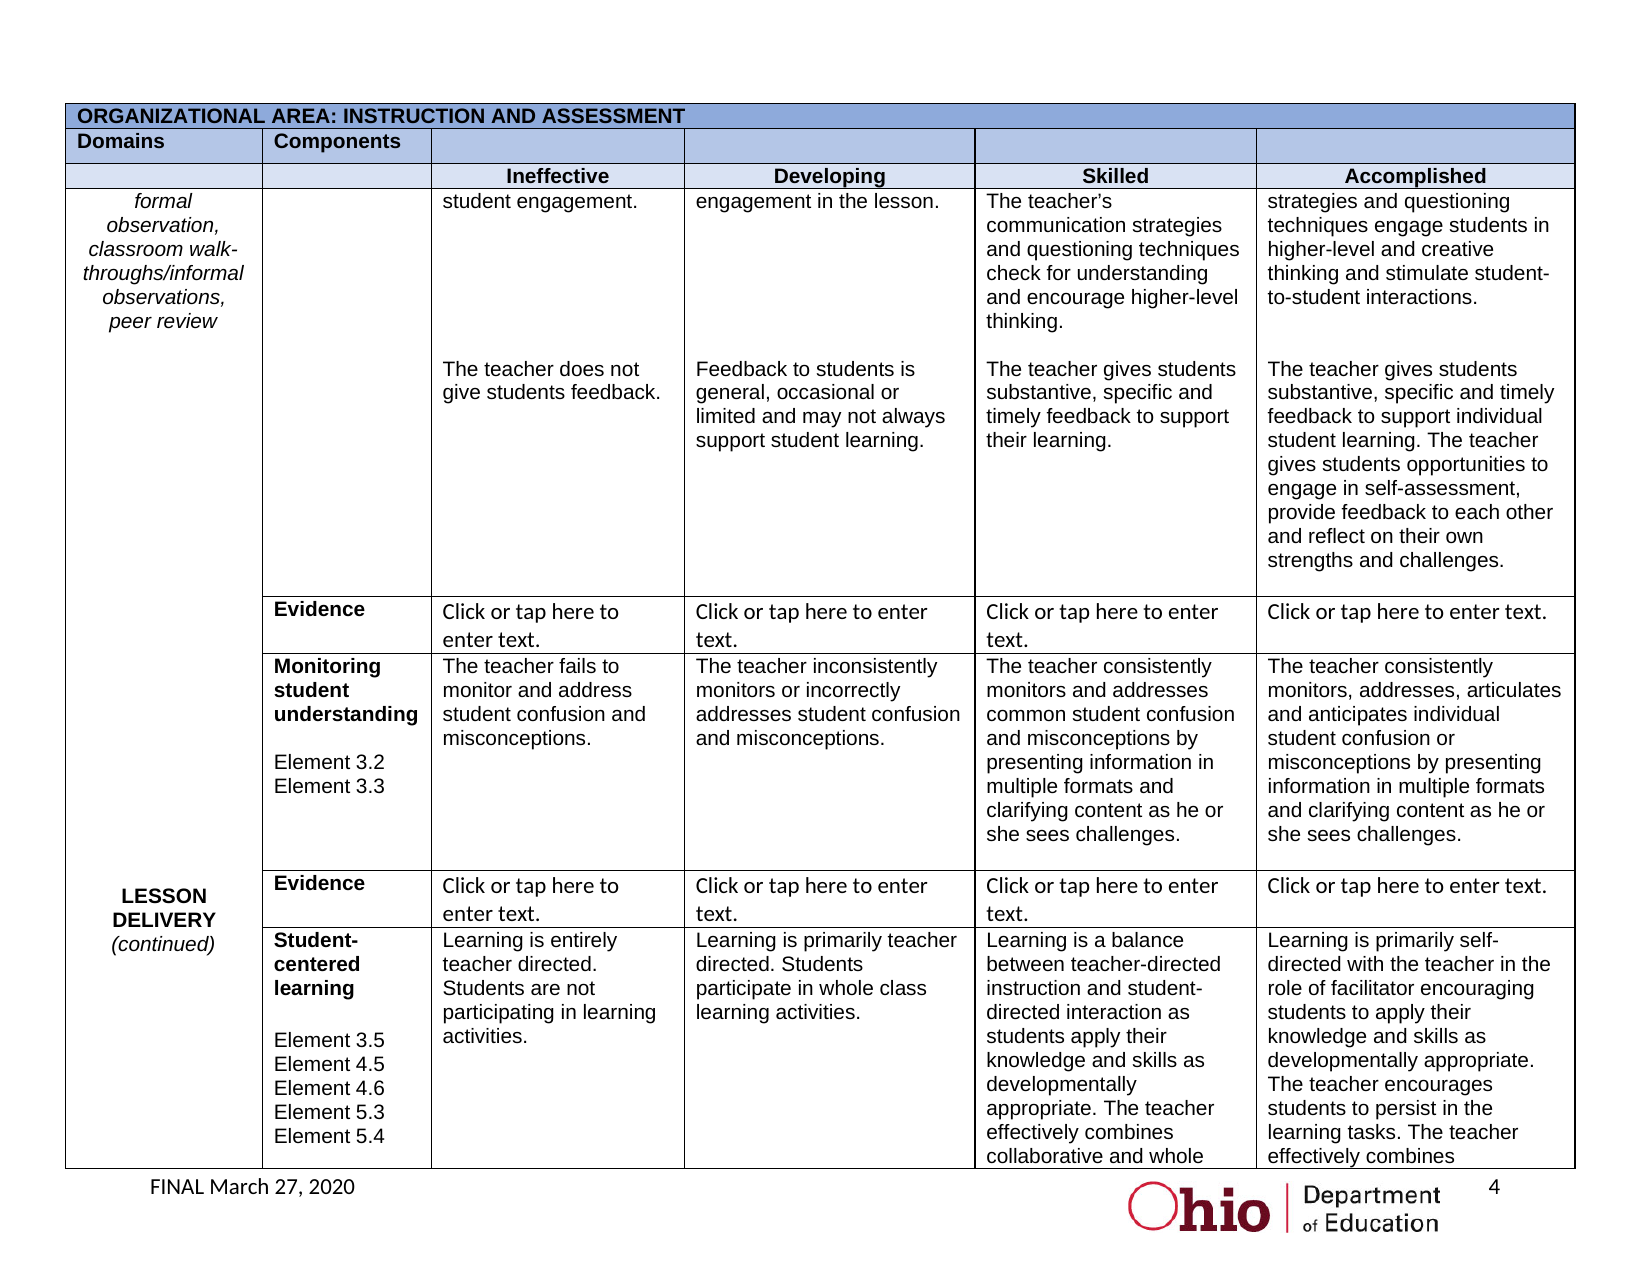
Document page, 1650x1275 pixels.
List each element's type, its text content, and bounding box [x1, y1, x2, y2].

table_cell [263, 189, 431, 596]
table_cell Developing [685, 164, 974, 188]
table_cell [685, 189, 974, 596]
table_cell Evidence [263, 871, 431, 927]
table_cell [685, 129, 974, 163]
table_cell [976, 189, 1256, 596]
table_cell [66, 164, 262, 188]
table_cell Skilled [976, 164, 1256, 188]
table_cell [66, 189, 262, 1167]
table_cell [263, 164, 431, 188]
table_cell Domains [66, 129, 262, 163]
table_cell The teacher inconsistently monitors or incorrectly addresses student confusion and misconceptions. [685, 654, 974, 870]
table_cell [685, 928, 974, 1167]
table_cell The teacher consistently monitors and addresses common student confusion and misconceptions by presenting information in multiple formats and clarifying content as he or she sees challenges. [976, 654, 1256, 870]
table_cell [976, 129, 1256, 163]
table_cell Ineffective [432, 164, 684, 188]
table_cell Evidence [263, 597, 431, 653]
table_cell [432, 129, 684, 163]
table_cell The teacher consistently monitors, addresses, articulates and anticipates individual student confusion or misconceptions by presenting information in multiple formats and clarifying content as he or she sees challenges. [1257, 654, 1574, 870]
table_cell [976, 928, 1256, 1167]
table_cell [432, 189, 684, 596]
table_cell Monitoring student understanding Element 3.2 Element 3.3 [263, 654, 431, 870]
table_cell The teacher fails to monitor and address student confusion and misconceptions. [432, 654, 684, 870]
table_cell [432, 928, 684, 1167]
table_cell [263, 928, 431, 1167]
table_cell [1257, 928, 1574, 1167]
picture [1128, 1181, 1440, 1233]
table_cell Accomplished [1257, 164, 1574, 188]
table_cell [1257, 129, 1574, 163]
table_cell Components [263, 129, 431, 163]
table_header ORGANIZATIONAL AREA: INSTRUCTION AND ASSESSMENT [66, 104, 1574, 128]
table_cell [1257, 189, 1574, 596]
